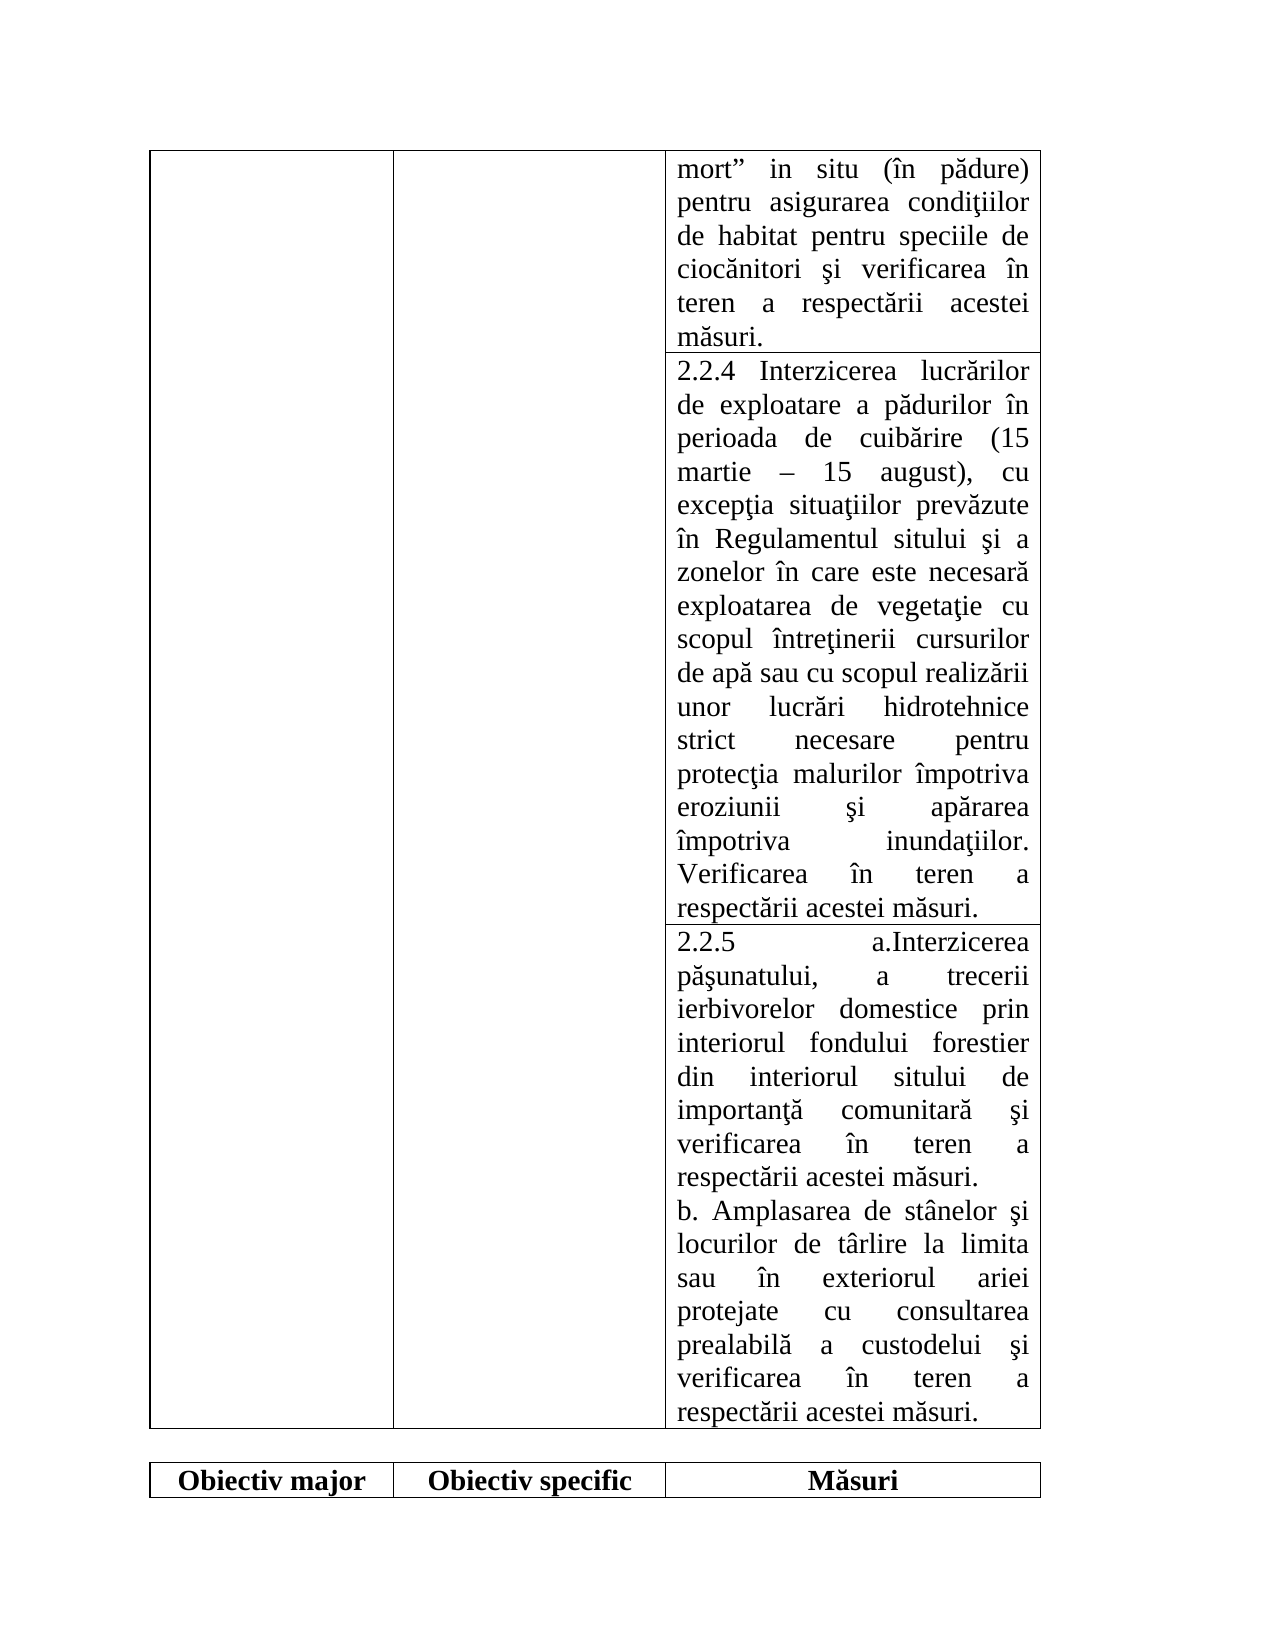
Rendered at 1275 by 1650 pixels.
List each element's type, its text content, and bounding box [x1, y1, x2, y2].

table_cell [666, 151, 1040, 352]
table_cell 2.2.5 a.Interzicerea păşunatului, a trecerii ierbivorelor domestice prin interiorul fondului forestier din interiorul sitului de importanţă comunitară şi verificarea în teren a respectării acestei măsuri. b. Amplasarea de stânelor şi locurilor de târlire la limita sau în exteriorul ariei protejate cu consultarea prealabilă a custodelui şi verificarea în teren a respectării acestei măsuri. [666, 925, 1040, 1428]
table_header Măsuri [666, 1463, 1040, 1497]
table_cell 2.2.4 Interzicerea lucrărilor de exploatare a pădurilor în perioada de cuibărire (15 martie – 15 august), cu excepţia situaţiilor prevăzute în Regulamentul sitului şi a zonelor în care este necesară exploatarea de vegetaţie cu scopul întreţinerii cursurilor de apă sau cu scopul realizării unor lucrări hidrotehnice strict necesare pentru protecţia malurilor împotriva eroziunii şi apărarea împotriva inundaţiilor. Verificarea în teren a respectării acestei măsuri. [666, 353, 1040, 923]
table_header Obiectiv specific [394, 1463, 665, 1497]
table_header Obiectiv major [151, 1463, 393, 1497]
